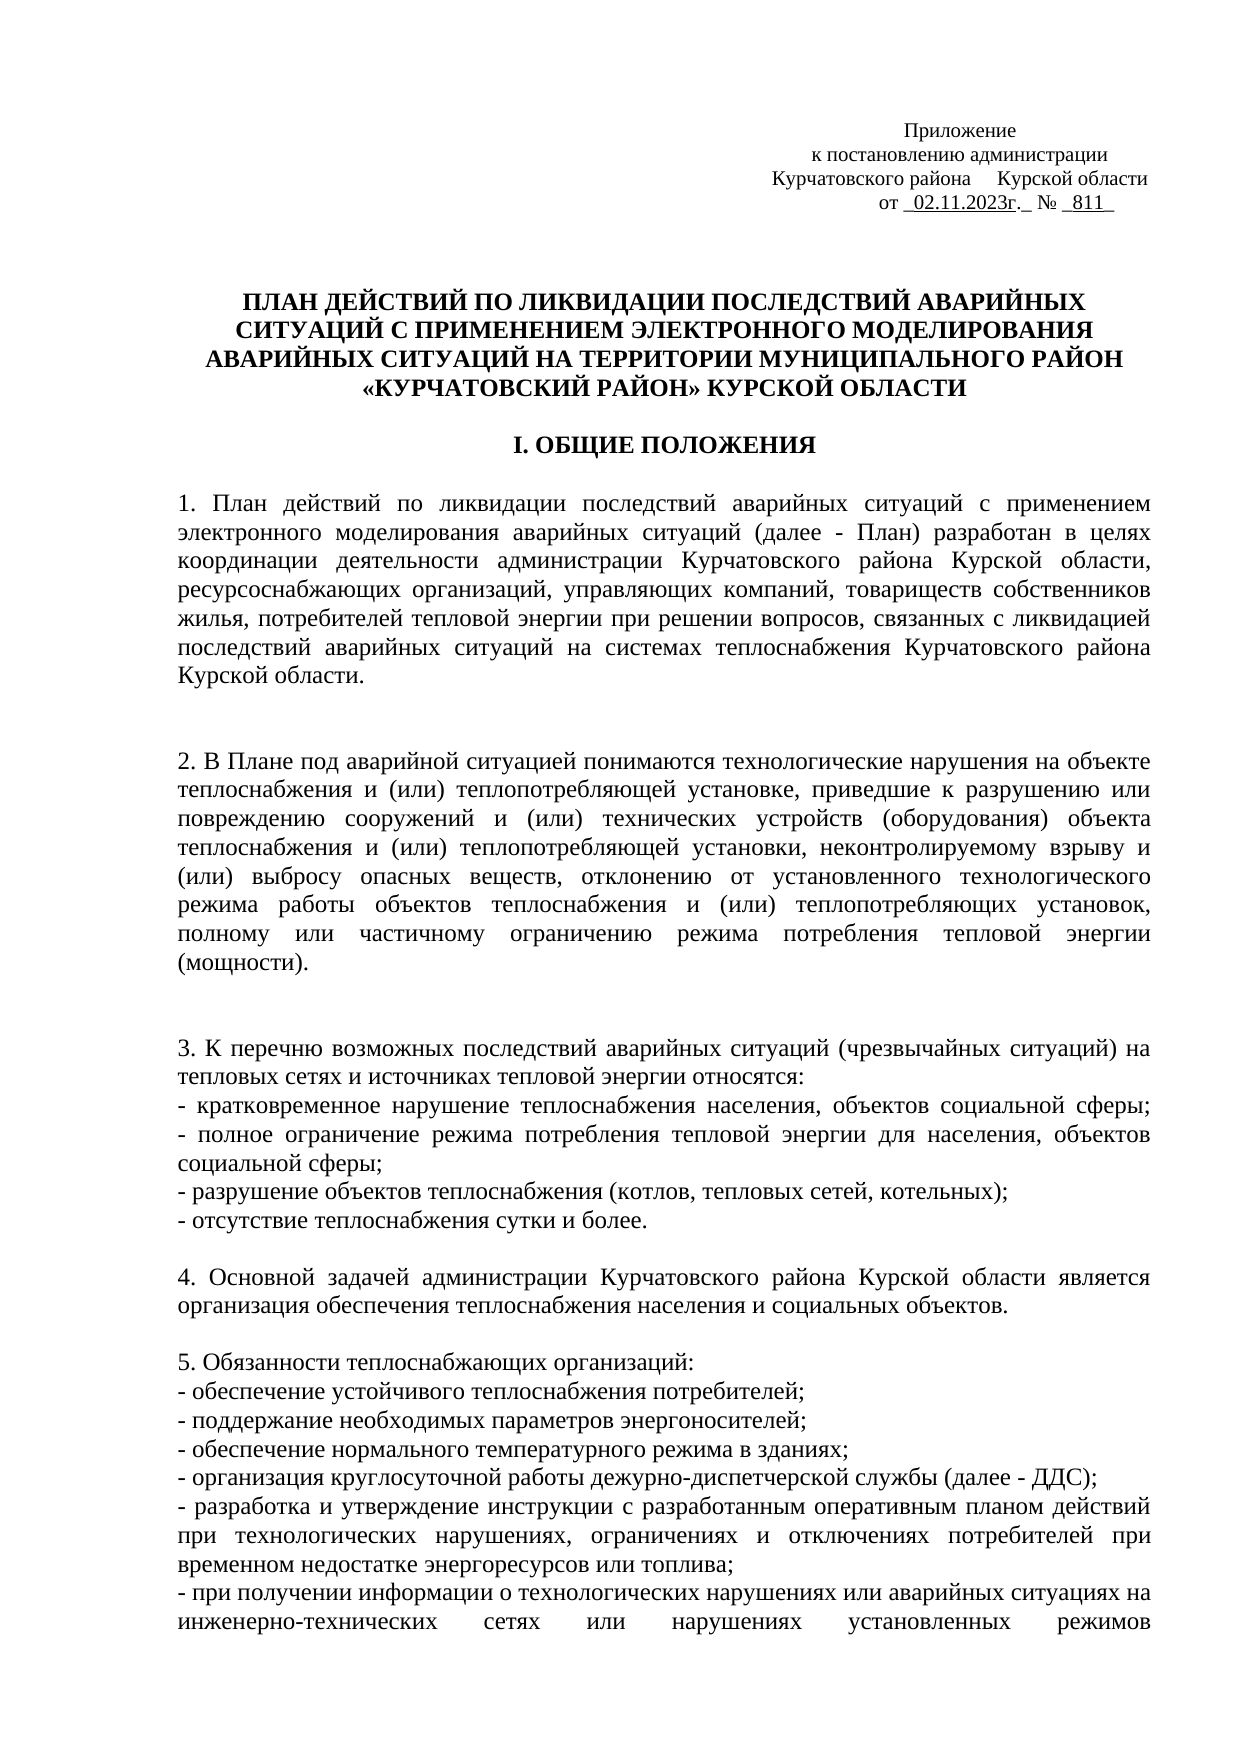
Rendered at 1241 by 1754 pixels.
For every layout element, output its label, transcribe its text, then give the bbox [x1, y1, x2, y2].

text 1. План действий по ликвидации последствий аварийных ситуаций с применением электронного моделирования аварийных ситуаций (далее - План) разработан в целях координации деятельности администрации Курчатовского района Курской области, ресурсоснабжающих организаций, управляющих компаний, товариществ собственников жилья, потребителей тепловой энергии при решении вопросов, связанных с ликвидацией последствий аварийных ситуаций на системах теплоснабжения Курчатовского района Курской области. [177, 488, 1152, 717]
text к постановлению администрации Курчатовского района Курской области от _02.11.2023г._ № _811_ [768, 142, 1152, 214]
text I. ОБЩИЕ ПОЛОЖЕНИЯ [177, 430, 1152, 459]
text Приложение [768, 118, 1152, 142]
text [177, 1347, 1152, 1635]
text 4. Основной задачей администрации Курчатовского района Курской области является организация обеспечения теплоснабжения населения и социальных объектов. [177, 1262, 1152, 1347]
text 3. К перечню возможных последствий аварийных ситуаций (чрезвычайных ситуаций) на тепловых сетях и источниках тепловой энергии относятся: - кратковременное нарушение теплоснабжения населения, объектов социальной сферы; - полное ограничение режима потребления тепловой энергии для населения, объектов социальной сферы; - разрушение объектов теплоснабжения (котлов, тепловых сетей, котельных); - отсутствие теплоснабжения сутки и более. [177, 1033, 1152, 1262]
text 2. В Плане под аварийной ситуацией понимаются технологические нарушения на объекте теплоснабжения и (или) теплопотребляющей установке, приведшие к разрушению или повреждению сооружений и (или) технических устройств (оборудования) объекта теплоснабжения и (или) теплопотребляющей установки, неконтролируемому взрыву и (или) выбросу опасных веществ, отклонению от установленного технологического режима работы объектов теплоснабжения и (или) теплопотребляющих установок, полному или частичному ограничению режима потребления тепловой энергии (мощности). [177, 746, 1152, 1004]
text ПЛАН ДЕЙСТВИЙ ПО ЛИКВИДАЦИИ ПОСЛЕДСТВИЙ АВАРИЙНЫХ СИТУАЦИЙ С ПРИМЕНЕНИЕМ ЭЛЕКТРОННОГО МОДЕЛИРОВАНИЯ АВАРИЙНЫХ СИТУАЦИЙ НА ТЕРРИТОРИИ МУНИЦИПАЛЬНОГО РАЙОН «КУРЧАТОВСКИЙ РАЙОН» КУРСКОЙ ОБЛАСТИ [177, 287, 1152, 402]
